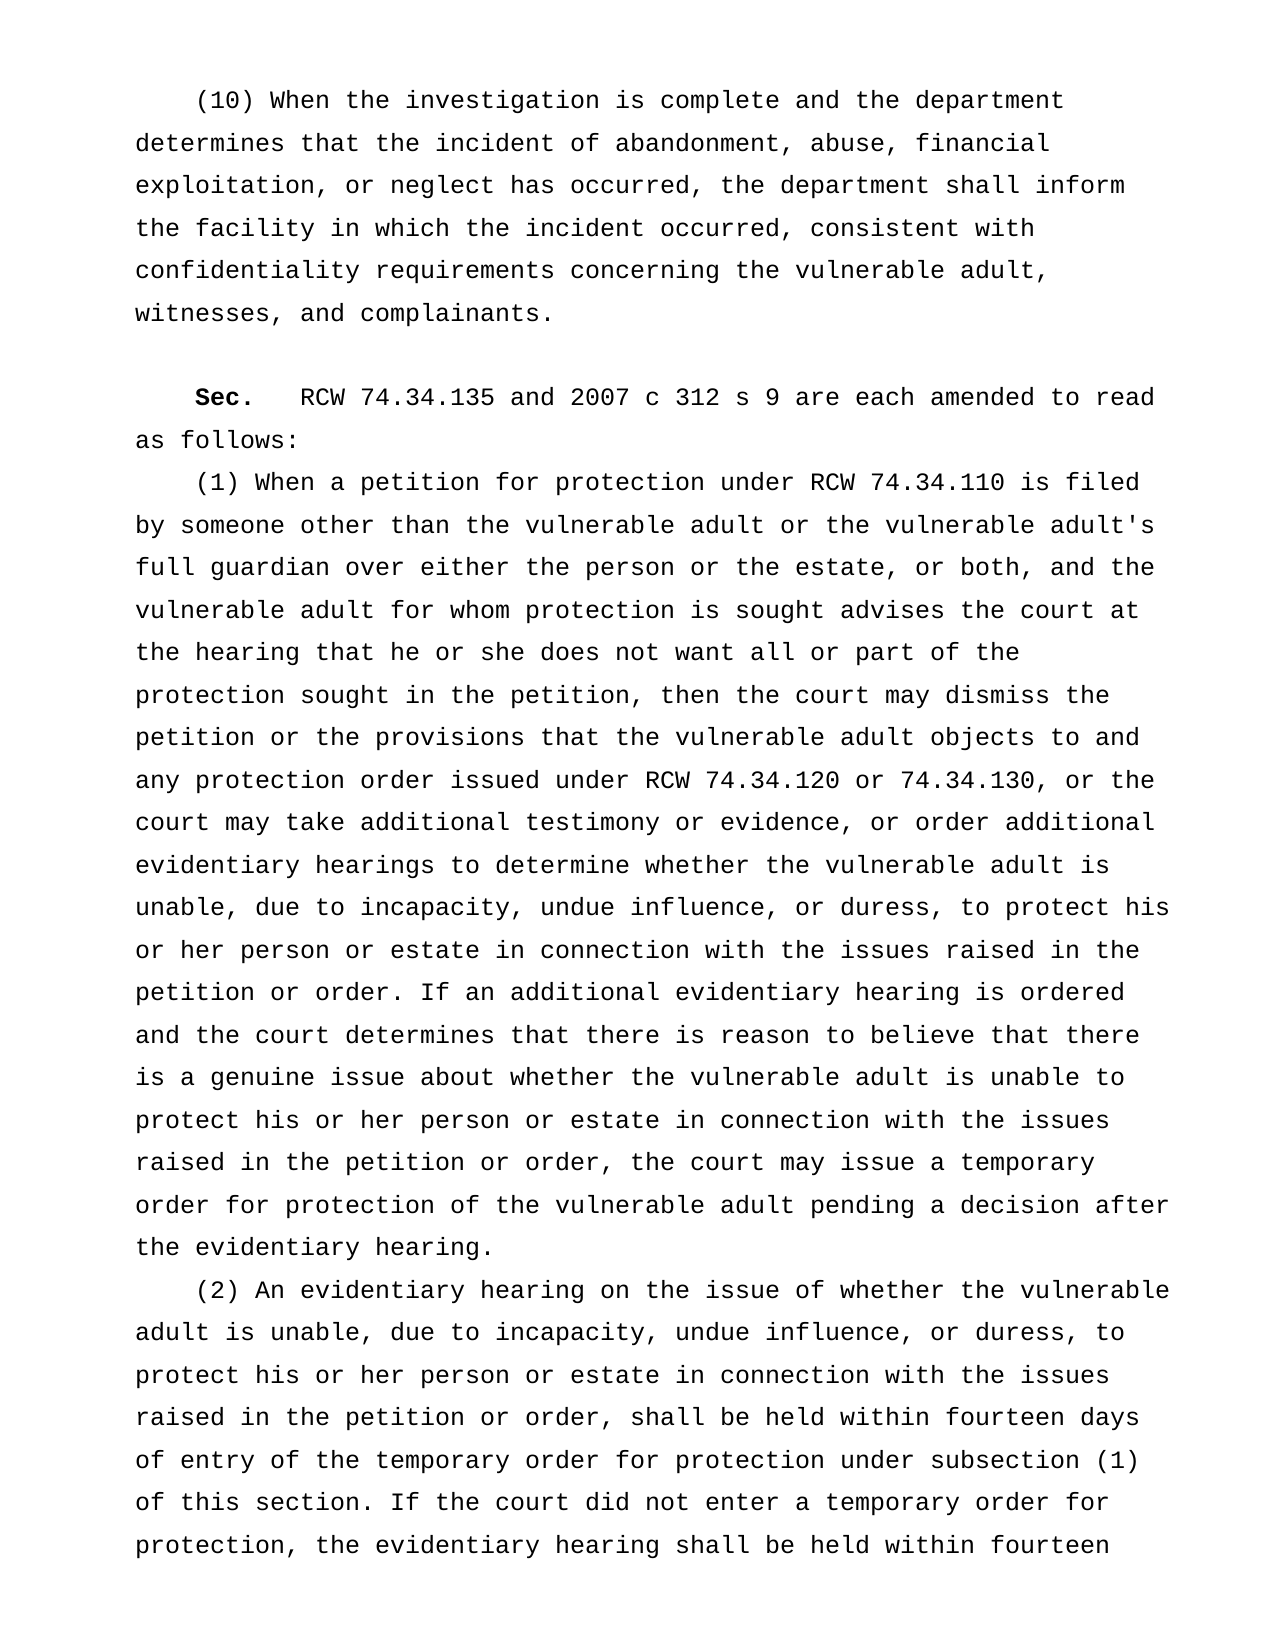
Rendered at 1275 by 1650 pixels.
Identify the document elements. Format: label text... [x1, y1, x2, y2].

text (1) When a petition for protection under RCW 74.34.110 is filed by someone other than the vulnerable adult or the vulnerable adult's full guardian over either the person or the estate, or both, and the vulnerable adult for whom protection is sought advises the court at the hearing that he or she does not want all or part of the protection sought in the petition, then the court may dismiss the petition or the provisions that the vulnerable adult objects to and any protection order issued under RCW 74.34.120 or 74.34.130, or the court may take additional testimony or evidence, or order additional evidentiary hearings to determine whether the vulnerable adult is unable, due to incapacity, undue influence, or duress, to protect his or her person or estate in connection with the issues raised in the petition or order. If an additional evidentiary hearing is ordered and the court determines that there is reason to believe that there is a genuine issue about whether the vulnerable adult is unable to protect his or her person or estate in connection with the issues raised in the petition or order, the court may issue a temporary order for protection of the vulnerable adult pending a decision after the evidentiary hearing. [135, 457, 1170, 1264]
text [135, 1264, 1170, 1562]
text Sec. RCW 74.34.135 and 2007 c 312 s 9 are each amended to read as follows: [135, 372, 1170, 457]
text (10) When the investigation is complete and the department determines that the incident of abandonment, abuse, financial exploitation, or neglect has occurred, the department shall inform the facility in which the incident occurred, consistent with confidentiality requirements concerning the vulnerable adult, witnesses, and complainants. [135, 75, 1170, 330]
